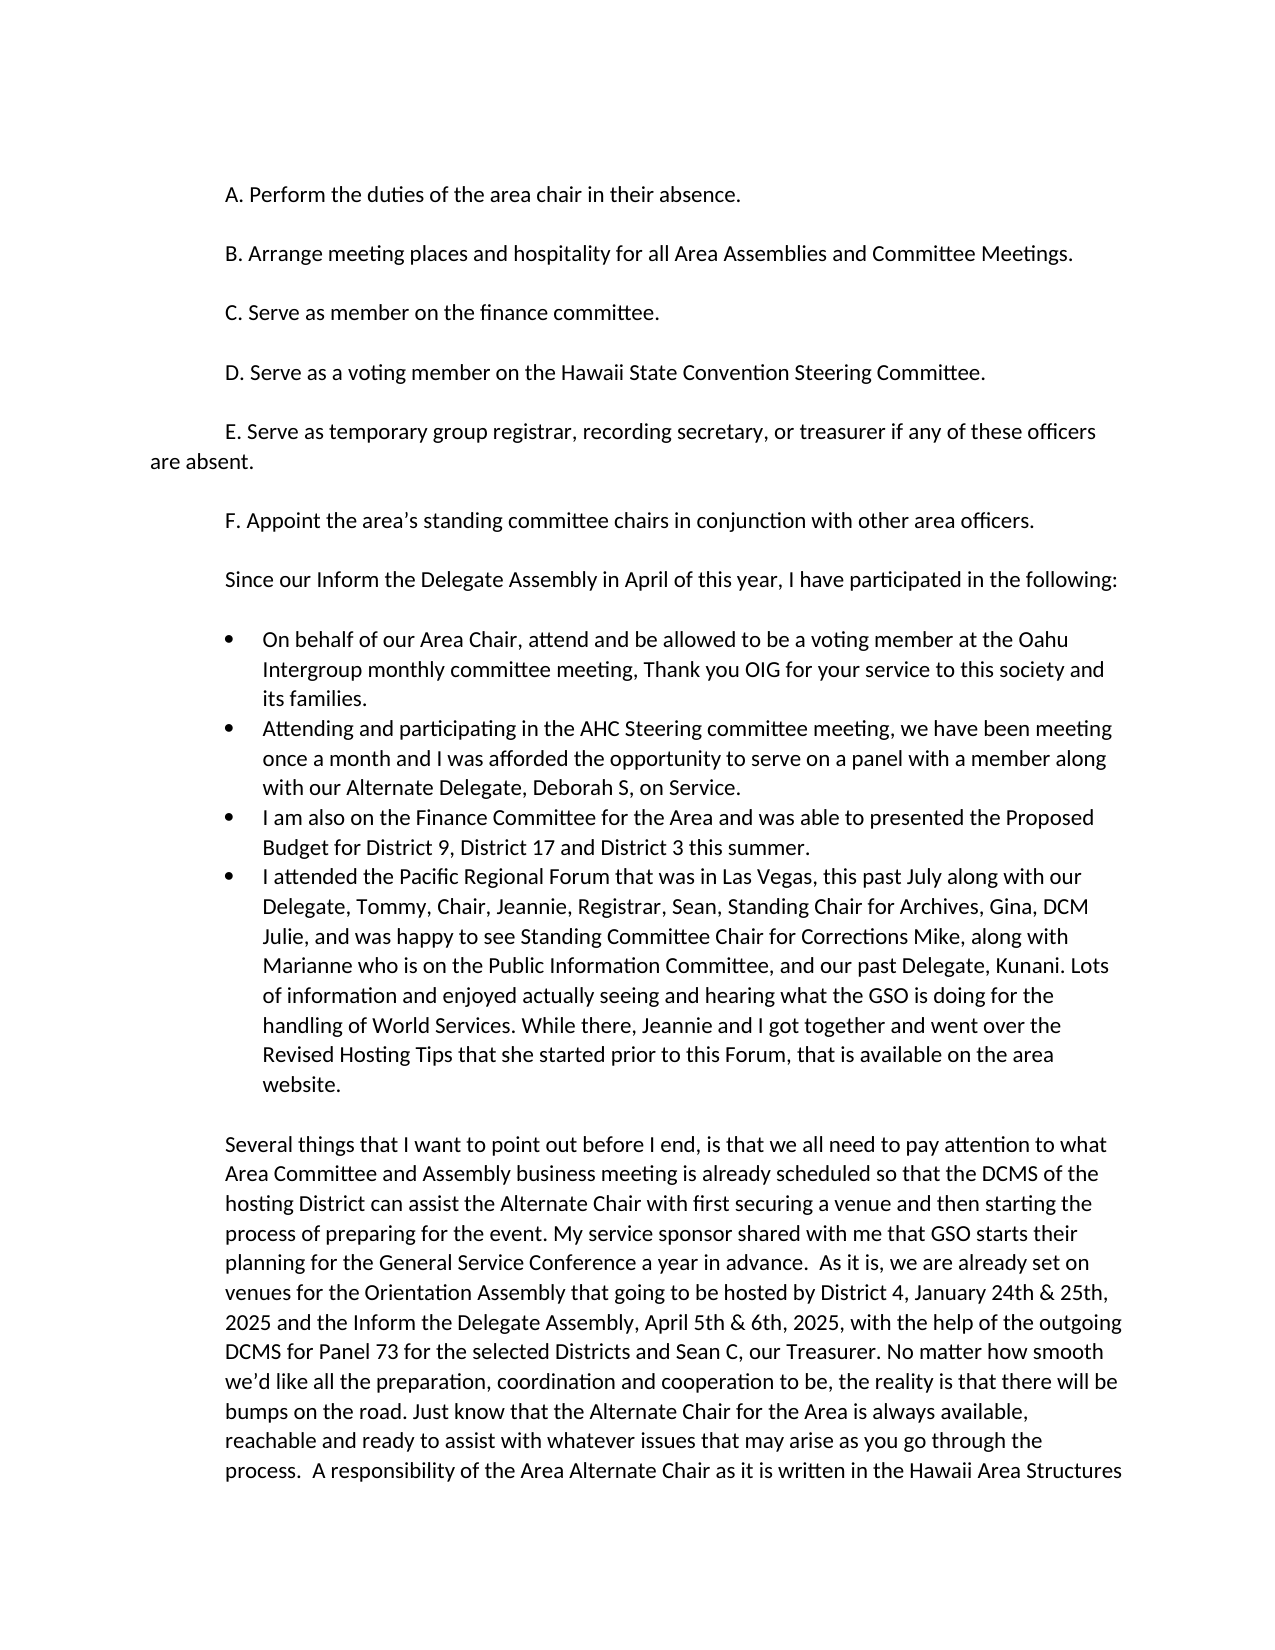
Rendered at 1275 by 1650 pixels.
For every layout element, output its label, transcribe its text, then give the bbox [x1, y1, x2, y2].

text C. Serve as member on the finance committee. [150, 298, 1125, 326]
text Since our Inform the Delegate Assembly in April of this year, I have participated in the following: [150, 566, 1125, 594]
list I am also on the Finance Committee for the Area and was able to presented the Proposed Budget for District 9, District 17 and District 3 this summer. [225, 803, 1125, 861]
list Attending and participating in the AHC Steering committee meeting, we have been meeting once a month and I was afforded the opportunity to serve on a panel with a member along with our Alternate Delegate, Deborah S, on Service. [225, 714, 1125, 801]
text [225, 1130, 1125, 1484]
text D. Serve as a voting member on the Hawaii State Convention Steering Committee. [150, 358, 1125, 386]
text F. Appoint the area’s standing committee chairs in conjunction with other area officers. [150, 506, 1125, 534]
text A. Perform the duties of the area chair in their absence. [150, 180, 1125, 208]
text B. Arrange meeting places and hospitality for all Area Assemblies and Committee Meetings. [150, 239, 1125, 267]
list On behalf of our Area Chair, attend and be allowed to be a voting member at the Oahu Intergroup monthly committee meeting, Thank you OIG for your service to this society and its families. [225, 625, 1125, 712]
text E. Serve as temporary group registrar, recording secretary, or treasurer if any of these officers are absent. [150, 417, 1125, 475]
list I attended the Pacific Regional Forum that was in Las Vegas, this past July along with our Delegate, Tommy, Chair, Jeannie, Registrar, Sean, Standing Chair for Archives, Gina, DCM Julie, and was happy to see Standing Committee Chair for Corrections Mike, along with Marianne who is on the Public Information Committee, and our past Delegate, Kunani. Lots of information and enjoyed actually seeing and hearing what the GSO is doing for the handling of World Services. While there, Jeannie and I got together and went over the Revised Hosting Tips that she started prior to this Forum, that is available on the area website. [225, 862, 1125, 1098]
